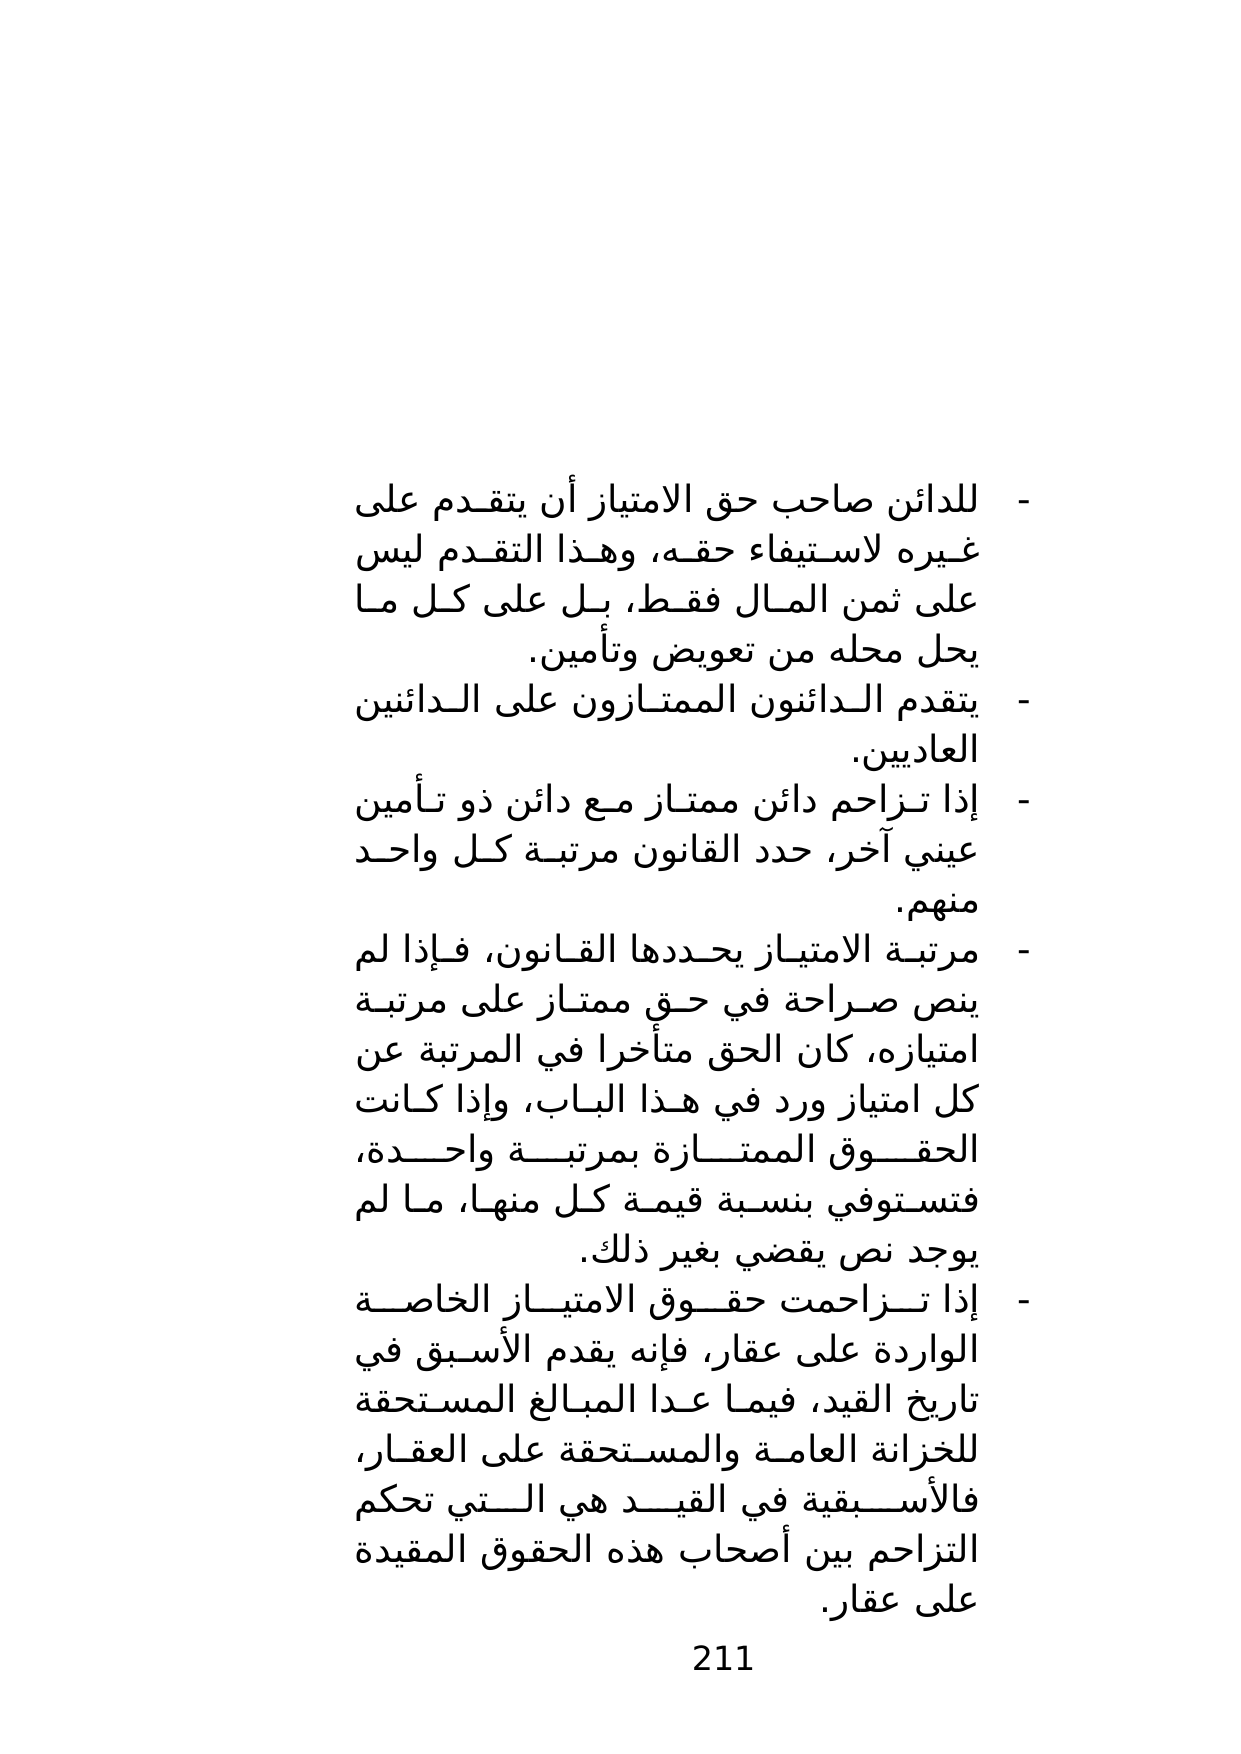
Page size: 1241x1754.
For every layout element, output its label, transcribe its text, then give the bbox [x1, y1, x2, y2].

list إذا تزاحمت حقوق الامتياز الخاصة الواردة على عقار، فإنه يقدم الأسبق في تاريخ القيد، فيما عدا المبالغ المستحقة للخزانة العامة والمستحقة على العقار، فالأسبقية في القيد هي التي تحكم التزاحم بين أصحاب هذه الحقوق المقيدة على عقار. [354, 1272, 1017, 1622]
list إذا تزاحم دائن ممتاز مع دائن ذو تأمين عيني آخر، حدد القانون مرتبة كل واحد منهم. [354, 772, 1017, 922]
list للدائن صاحب حق الامتياز أن يتقدم على غيره لاستيفاء حقه، وهذا التقدم ليس على ثمن المال فقط، بل على كل ما يحل محله من تعويض وتأمين. [354, 472, 1017, 672]
list مرتبة الامتياز يحددها القانون، فإذا لم ينص صراحة في حق ممتاز على مرتبة امتيازه، كان الحق متأخرا في المرتبة عن كل امتياز ورد في هذا الباب، وإذا كانت الحقوق الممتازة بمرتبة واحدة، فتستوفي بنسبة قيمة كل منها، ما لم يوجد نص يقضي بغير ذلك. [354, 922, 1017, 1272]
list يتقدم الدائنون الممتازون على الدائنين العاديين. [354, 672, 1017, 772]
